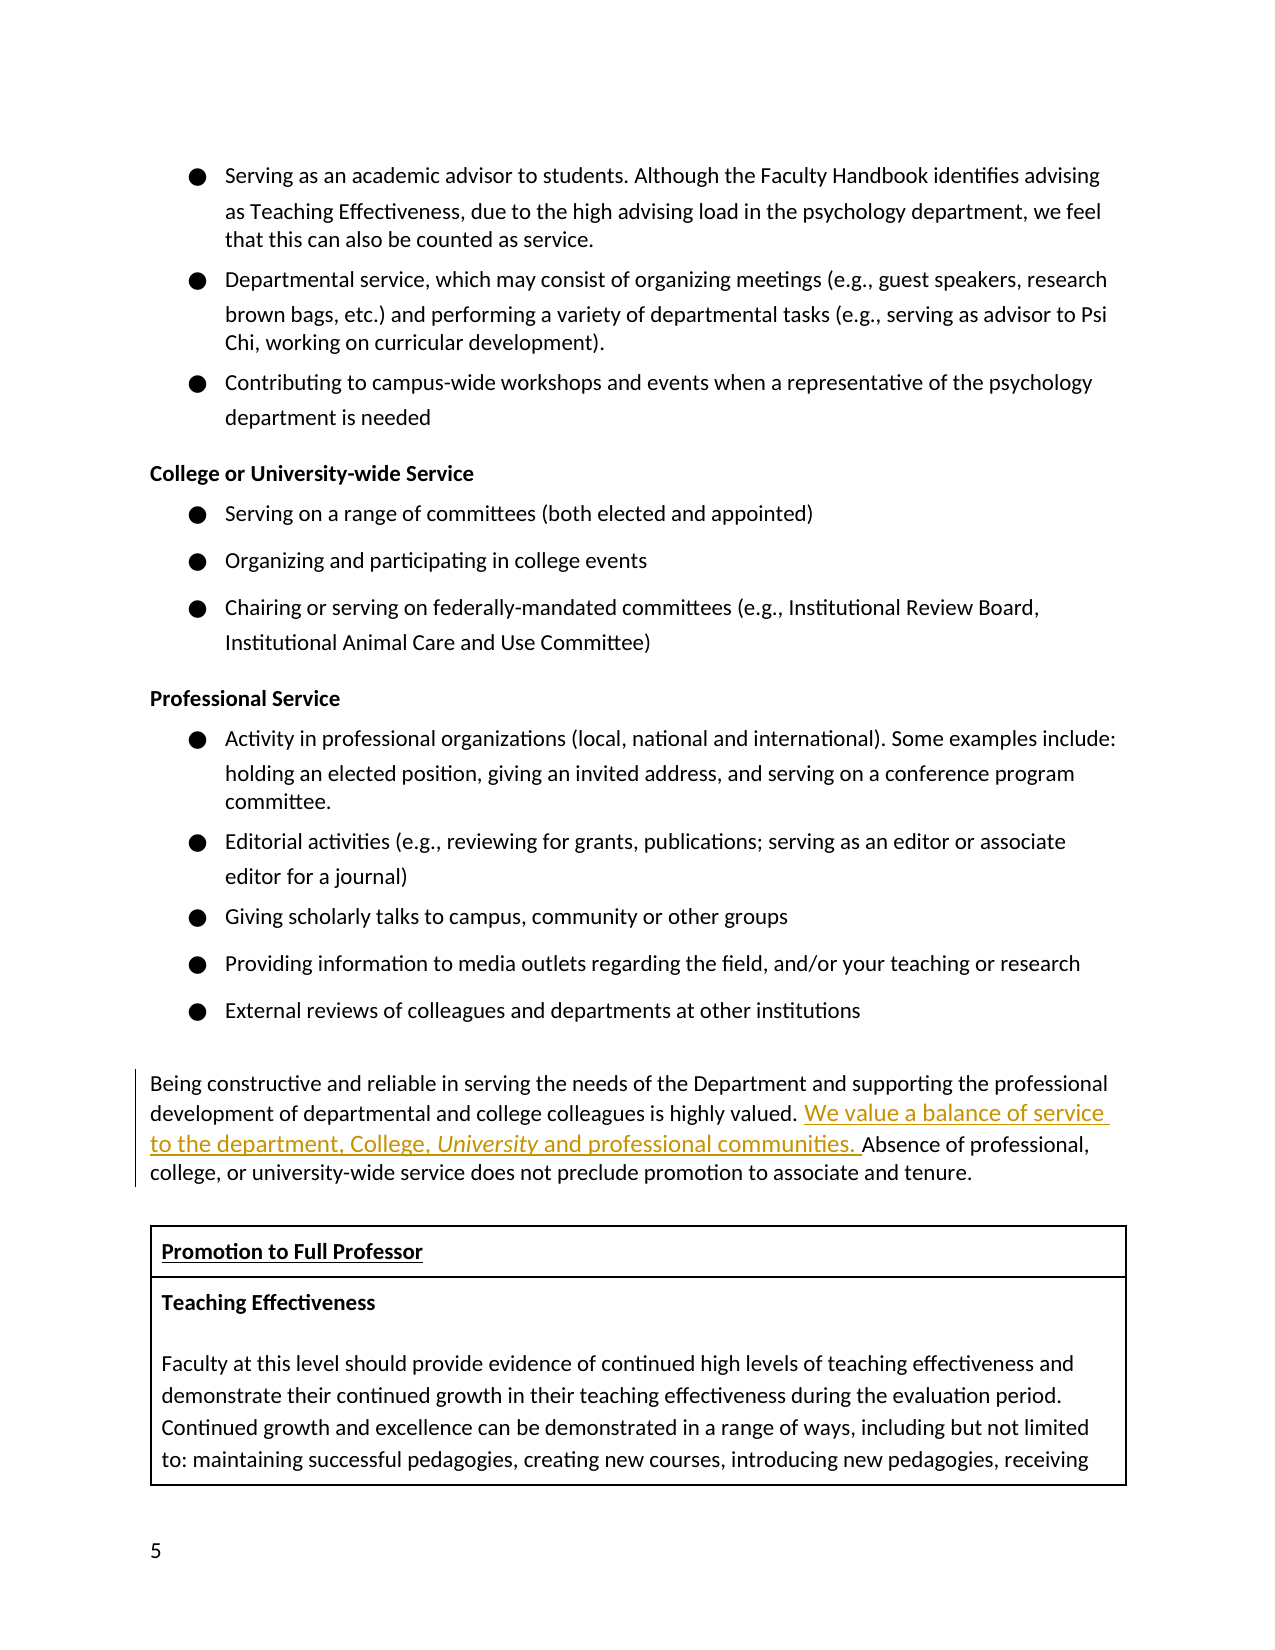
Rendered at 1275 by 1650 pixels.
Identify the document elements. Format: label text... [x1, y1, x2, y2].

list Activity in professional organizations (local, national and international). Some examples include: holding an elected position, giving an invited address, and serving on a conference program committee. [187, 712, 1125, 815]
table_header Promotion to Full Professor [152, 1227, 1125, 1276]
list Organizing and participating in college events [187, 534, 1125, 581]
list Departmental service, which may consist of organizing meetings (e.g., guest speakers, research brown bags, etc.) and performing a variety of departmental tasks (e.g., serving as advisor to Psi Chi, working on curricular development). [187, 253, 1125, 356]
text College or University-wide Service [150, 459, 1125, 487]
list Giving scholarly talks to campus, community or other groups [187, 890, 1125, 937]
list External reviews of colleagues and departments at other institutions [187, 984, 1125, 1031]
list Serving as an academic advisor to students. Although the Faculty Handbook identifies advising as Teaching Effectiveness, due to the high advising load in the psychology department, we feel that this can also be counted as service. [187, 150, 1125, 253]
list Editorial activities (e.g., reviewing for grants, publications; serving as an editor or associate editor for a journal) [187, 815, 1125, 890]
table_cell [152, 1278, 1125, 1484]
list Chairing or serving on federally-mandated committees (e.g., Institutional Review Board, Institutional Animal Care and Use Committee) [187, 581, 1125, 656]
list Providing information to media outlets regarding the field, and/or your teaching or research [187, 937, 1125, 984]
list Serving on a range of committees (both elected and appointed) [187, 487, 1125, 534]
text Being constructive and reliable in serving the needs of the Department and supporting the professional development of departmental and college colleagues is highly valued. Absence of professional, college, or university-wide service does not preclude promotion to associate and tenure. [150, 1069, 1125, 1187]
text Professional Service [150, 684, 1125, 712]
list Contributing to campus-wide workshops and events when a representative of the psychology department is needed [187, 356, 1125, 431]
